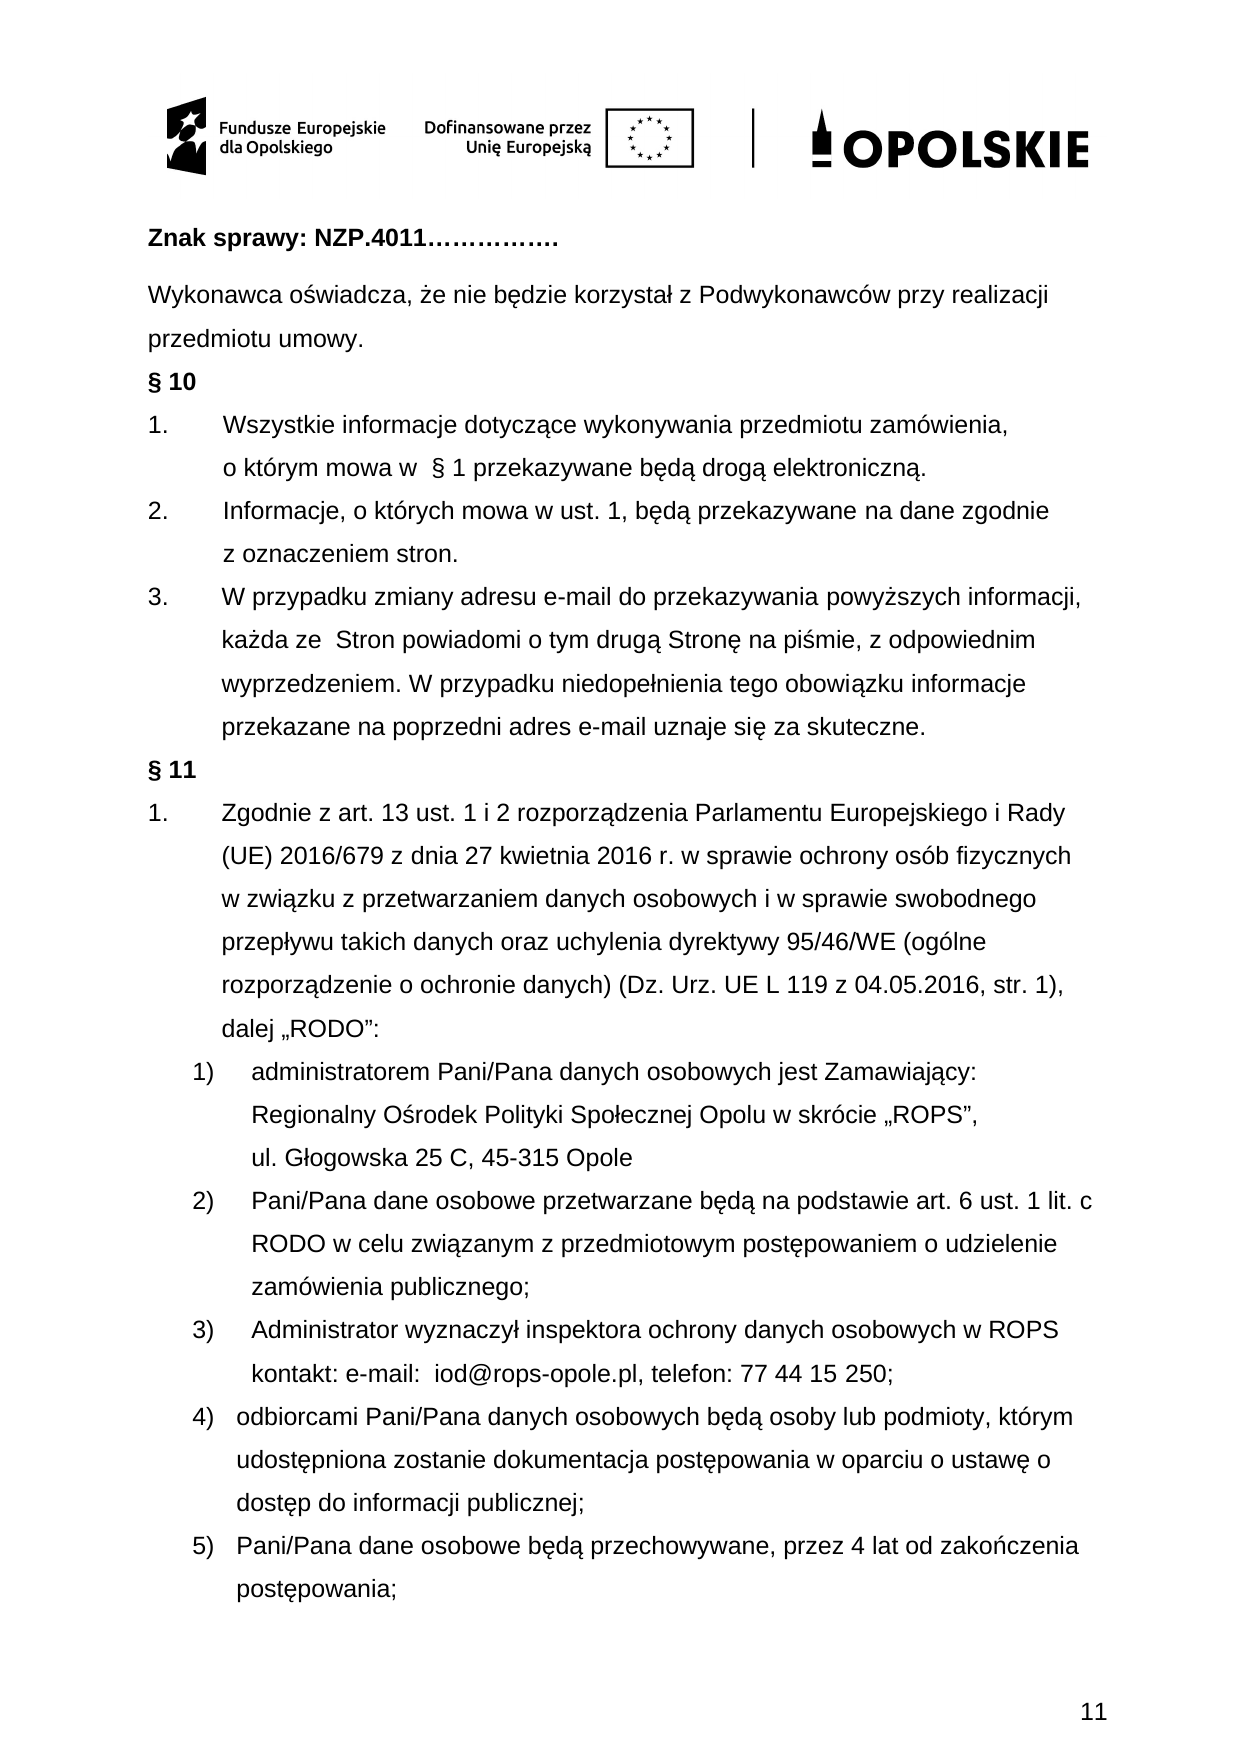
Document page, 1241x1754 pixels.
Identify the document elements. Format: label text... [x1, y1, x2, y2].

list Pani/Pana dane osobowe przetwarzane będą na podstawie art. 6 ust. 1 lit. c RODO w celu związanym z przedmiotowym postępowaniem o udzielenie zamówienia publicznego; [192, 1186, 1108, 1301]
list W przypadku zmiany adresu e-mail do przekazywania powyższych informacji, każda ze Stron powiadomi o tym drugą Stronę na piśmie, z odpowiednim wyprzedzeniem. W przypadku niedopełnienia tego obowiązku informacje przekazane na poprzedni adres e-mail uznaje się za skuteczne. [148, 582, 1107, 740]
list administratorem Pani/Pana danych osobowych jest Zamawiający: Regionalny Ośrodek Polityki Społecznej Opolu w skrócie „ROPS”, ul. Głogowska 25 C, 45-315 Opole [192, 1057, 1108, 1172]
list Zgodnie z art. 13 ust. 1 i 2 rozporządzenia Parlamentu Europejskiego i Rady (UE) 2016/679 z dnia 27 kwietnia 2016 r. w sprawie ochrony osób fizycznych w związku z przetwarzaniem danych osobowych i w sprawie swobodnego przepływu takich danych oraz uchylenia dyrektywy 95/46/WE (ogólne rozporządzenie o ochronie danych) (Dz. Urz. UE L 119 z 04.05.2016, str. 1), dalej „RODO”: [148, 798, 1107, 1042]
list Informacje, o których mowa w ust. 1, będą przekazywane na dane zgodnie z oznaczeniem stron. [148, 496, 1107, 568]
list Wszystkie informacje dotyczące wykonywania przedmiotu zamówienia, o którym mowa w § 1 przekazywane będą drogą elektroniczną. [148, 410, 1107, 482]
list Pani/Pana dane osobowe będą przechowywane, przez 4 lat od zakończenia postępowania; [192, 1531, 1108, 1603]
text § 10 [148, 367, 1107, 395]
text Wykonawca oświadcza, że nie będzie korzystał z Podwykonawców przy realizacji przedmiotu umowy. [148, 280, 1107, 352]
list Administrator wyznaczył inspektora ochrony danych osobowych w ROPS kontakt: e-mail: iod@rops-opole.pl, telefon: 77 44 15 250; [192, 1315, 1108, 1387]
text § 11 [148, 755, 1107, 783]
list odbiorcami Pani/Pana danych osobowych będą osoby lub podmioty, którym udostępniona zostanie dokumentacja postępowania w oparciu o ustawę o dostęp do informacji publicznej; [192, 1402, 1108, 1517]
